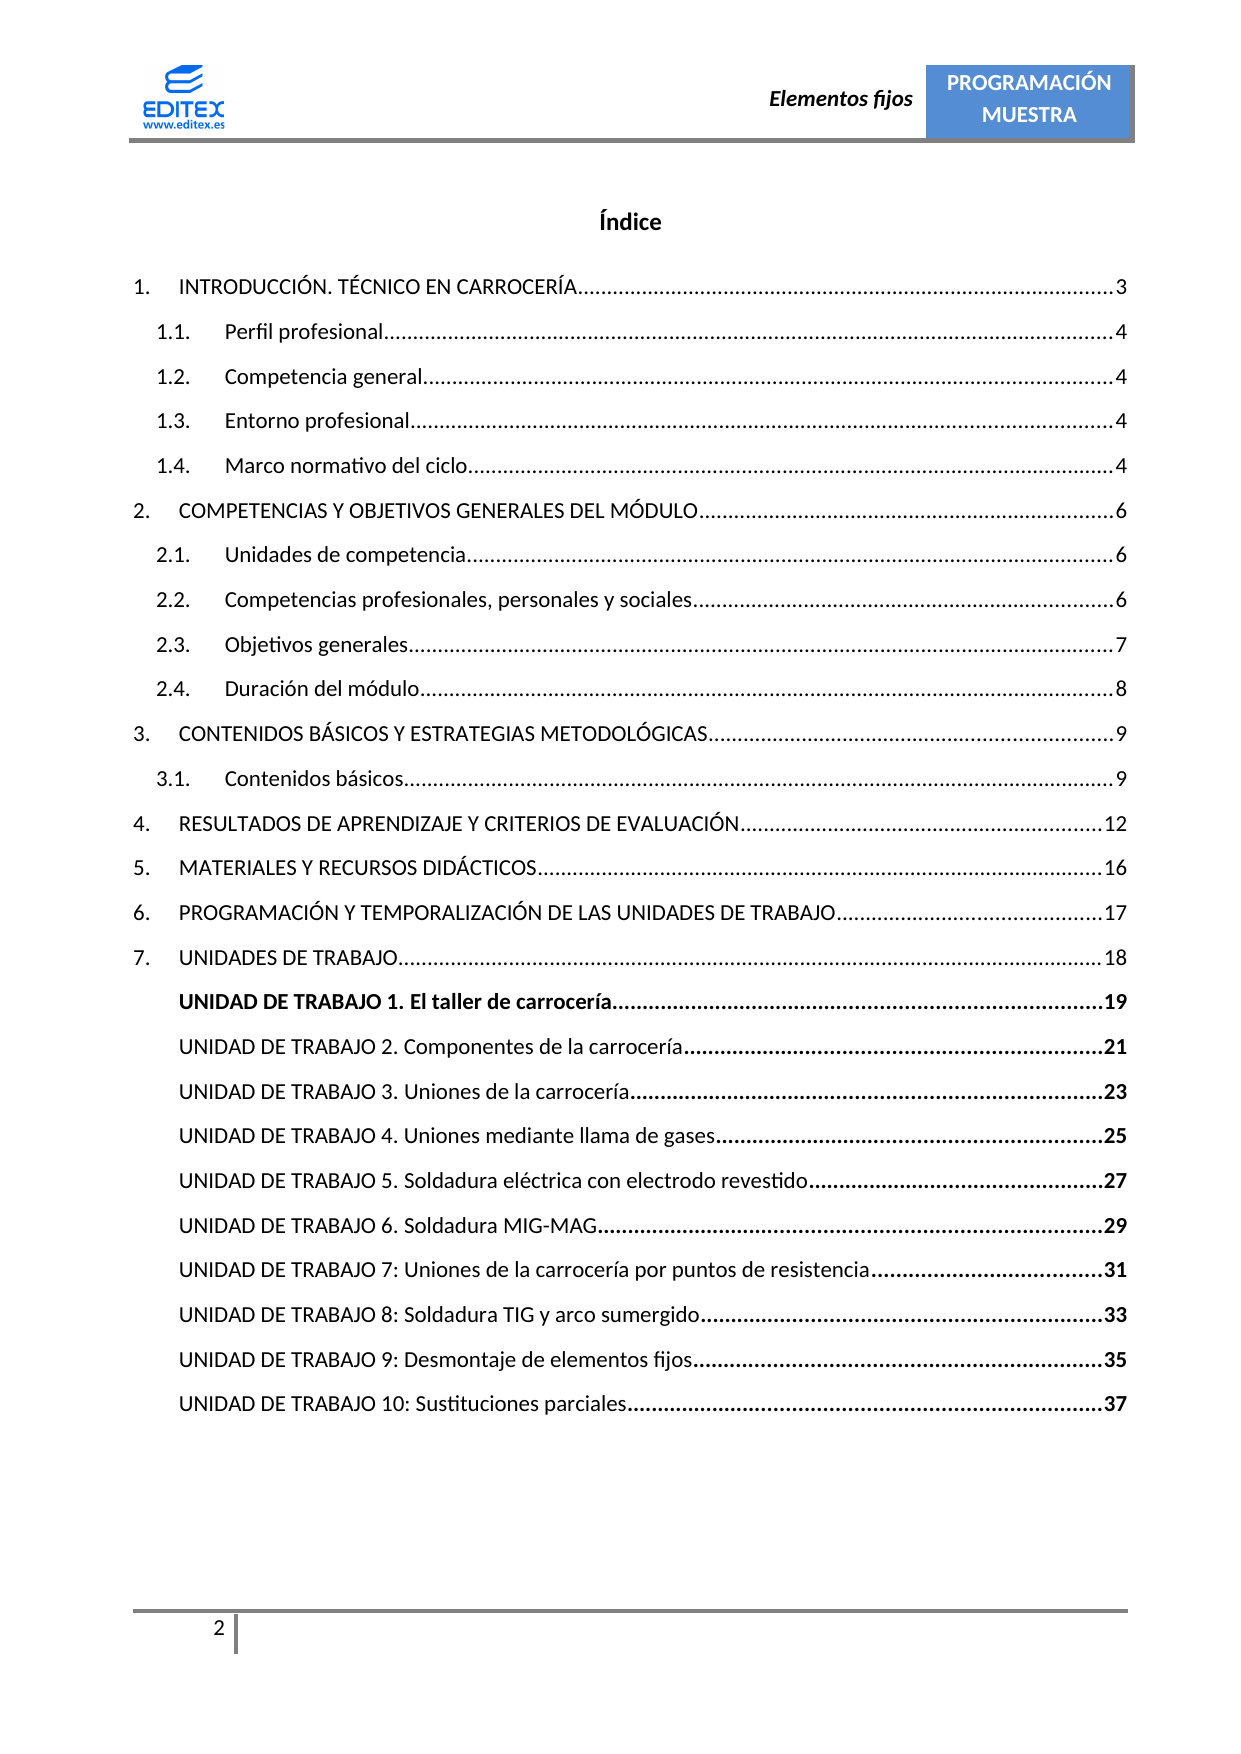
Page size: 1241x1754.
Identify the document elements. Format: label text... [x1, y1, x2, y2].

text UNIDAD DE TRABAJO 5. Soldadura eléctrica con electrodo revestido 27 [179, 1166, 1128, 1194]
text UNIDAD DE TRABAJO 3. Uniones de la carrocería 23 [179, 1077, 1128, 1105]
text UNIDAD DE TRABAJO 6. Soldadura MIG-MAG 29 [179, 1211, 1128, 1239]
text UNIDAD DE TRABAJO 10: Sustituciones parciales 37 [179, 1389, 1128, 1418]
text 4. RESULTADOS DE APRENDIZAJE Y CRITERIOS DE EVALUACIÓN 12 [133, 809, 1128, 837]
text UNIDAD DE TRABAJO 2. Componentes de la carrocería 21 [179, 1032, 1128, 1060]
text UNIDAD DE TRABAJO 8: Soldadura TIG y arco sumergido 33 [179, 1300, 1128, 1328]
text Índice [133, 206, 1128, 236]
text UNIDAD DE TRABAJO 4. Uniones mediante llama de gases 25 [179, 1121, 1128, 1149]
text UNIDAD DE TRABAJO 1. El taller de carrocería 19 [179, 987, 1128, 1015]
text 2.1. Unidades de competencia 6 [156, 541, 1128, 568]
text 1.3. Entorno profesional 4 [156, 406, 1128, 434]
text 6. PROGRAMACIÓN Y TEMPORALIZACIÓN DE LAS UNIDADES DE TRABAJO 17 [133, 898, 1128, 926]
text 3.1. Contenidos básicos 9 [156, 764, 1128, 792]
text UNIDAD DE TRABAJO 7: Uniones de la carrocería por puntos de resistencia 31 [179, 1256, 1128, 1283]
text 2.4. Duración del módulo 8 [156, 674, 1128, 703]
text 1.2. Competencia general 4 [156, 362, 1128, 390]
text 2.2. Competencias profesionales, personales y sociales 6 [156, 585, 1128, 613]
picture [143, 65, 225, 131]
text UNIDAD DE TRABAJO 9: Desmontaje de elementos fijos 35 [179, 1345, 1128, 1373]
text 3. CONTENIDOS BÁSICOS Y ESTRATEGIAS METODOLÓGICAS 9 [133, 719, 1128, 747]
text 2.3. Objetivos generales 7 [156, 630, 1128, 658]
text 1.4. Marco normativo del ciclo 4 [156, 451, 1128, 479]
text 2. COMPETENCIAS Y OBJETIVOS GENERALES DEL MÓDULO 6 [133, 496, 1128, 524]
text 7. UNIDADES DE TRABAJO 18 [133, 943, 1128, 971]
text 1.1. Perfil profesional 4 [156, 317, 1128, 345]
text 5. MATERIALES Y RECURSOS DIDÁCTICOS 16 [133, 853, 1128, 881]
text 1. INTRODUCCIÓN. TÉCNICO EN CARROCERÍA 3 [133, 272, 1128, 300]
